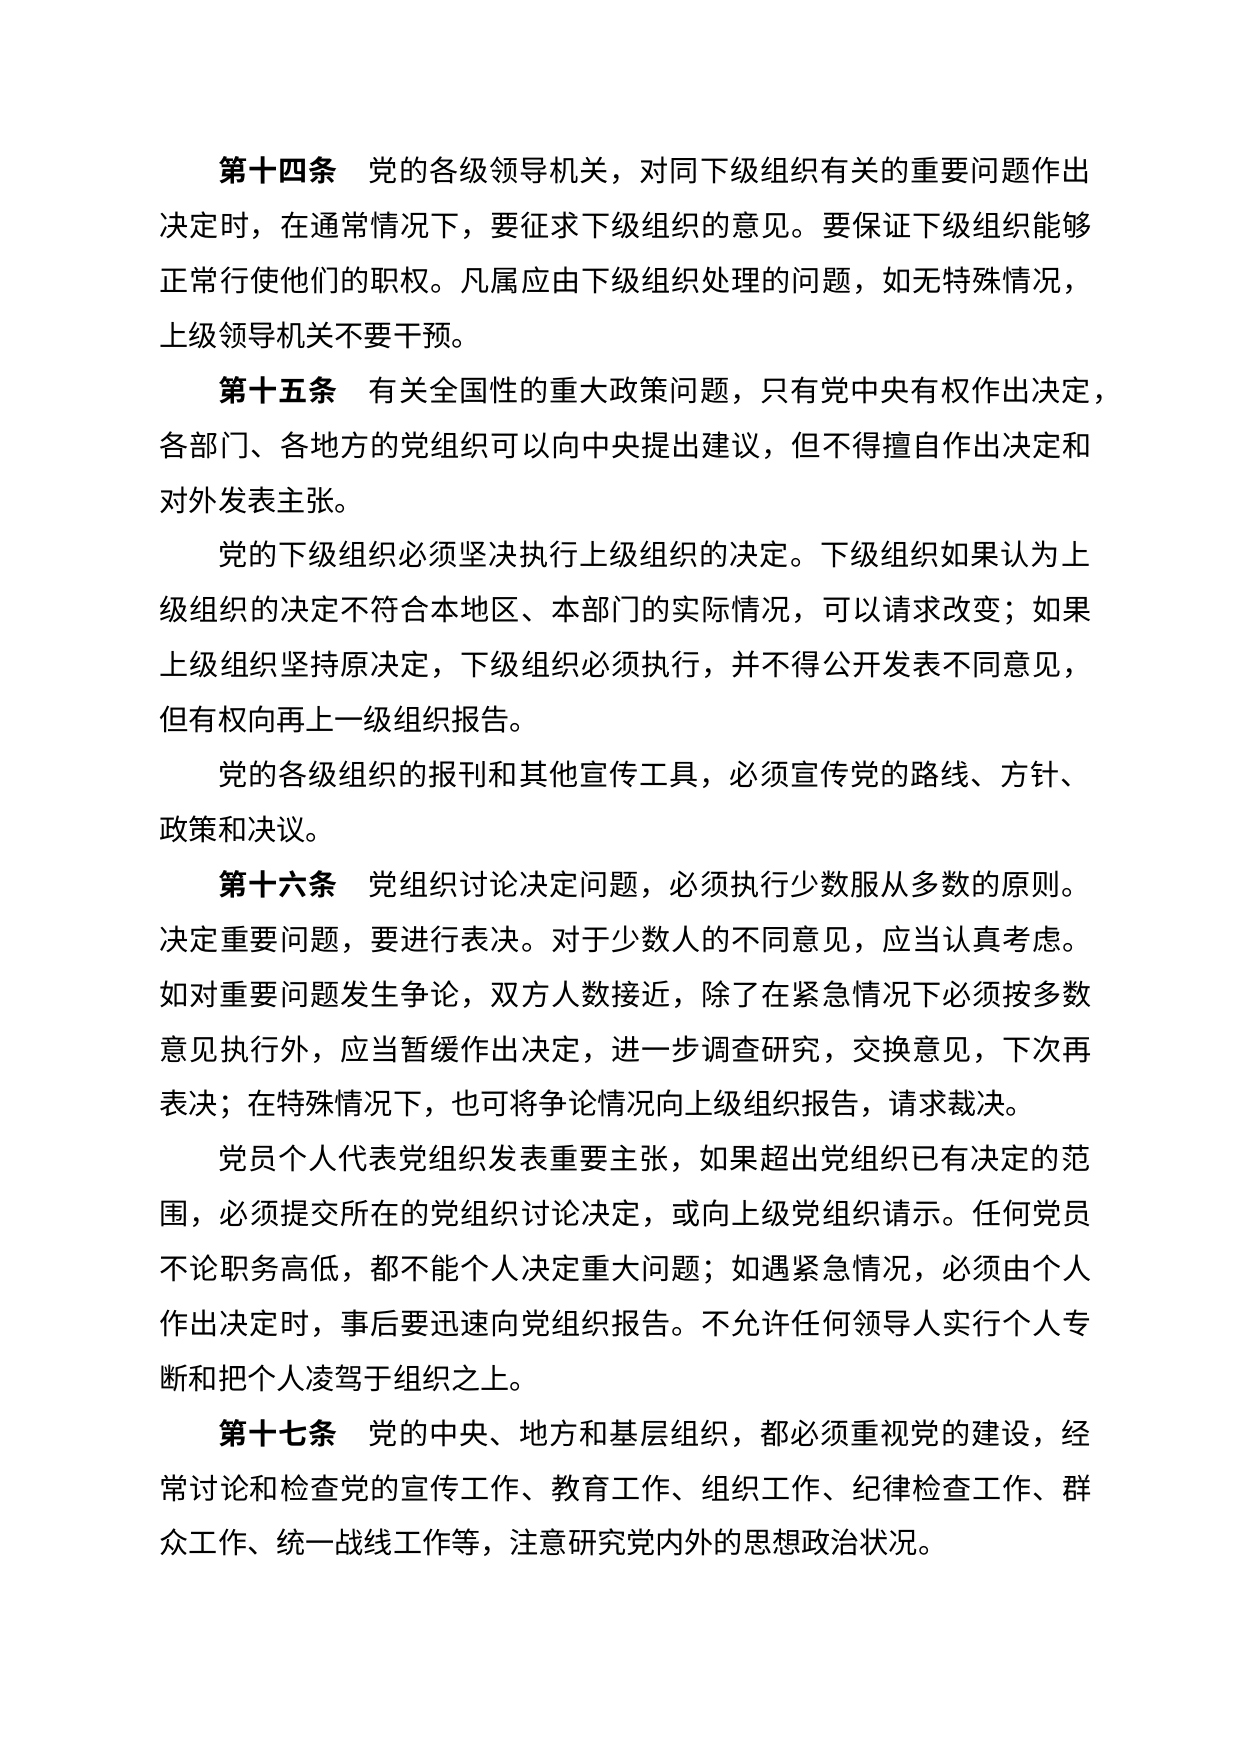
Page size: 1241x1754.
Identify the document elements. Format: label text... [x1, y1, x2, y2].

text 第十七条 党的中央、地方和基层组织，都必须重视党的建设，经常讨论和检查党的宣传工作、教育工作、组织工作、纪律检查工作、群众工作、统一战线工作等，注意研究党内外的思想政治状况。 [159, 1410, 1092, 1562]
text 党的各级组织的报刊和其他宣传工具，必须宣传党的路线、方针、政策和决议。 [159, 752, 1092, 849]
text 党员个人代表党组织发表重要主张，如果超出党组织已有决定的范围，必须提交所在的党组织讨论决定，或向上级党组织请示。任何党员不论职务高低，都不能个人决定重大问题；如遇紧急情况，必须由个人作出决定时，事后要迅速向党组织报告。不允许任何领导人实行个人专断和把个人凌驾于组织之上。 [159, 1136, 1092, 1398]
text 第十四条 党的各级领导机关，对同下级组织有关的重要问题作出决定时，在通常情况下，要征求下级组织的意见。要保证下级组织能够正常行使他们的职权。凡属应由下级组织处理的问题，如无特殊情况，上级领导机关不要干预。 [159, 148, 1092, 355]
text 第十六条 党组织讨论决定问题，必须执行少数服从多数的原则。决定重要问题，要进行表决。对于少数人的不同意见，应当认真考虑。如对重要问题发生争论，双方人数接近，除了在紧急情况下必须按多数意见执行外，应当暂缓作出决定，进一步调查研究，交换意见，下次再表决；在特殊情况下，也可将争论情况向上级组织报告，请求裁决。 [159, 861, 1092, 1123]
text 党的下级组织必须坚决执行上级组织的决定。下级组织如果认为上级组织的决定不符合本地区、本部门的实际情况，可以请求改变；如果上级组织坚持原决定，下级组织必须执行，并不得公开发表不同意见，但有权向再上一级组织报告。 [159, 532, 1092, 739]
text 第十五条 有关全国性的重大政策问题，只有党中央有权作出决定，各部门、各地方的党组织可以向中央提出建议，但不得擅自作出决定和对外发表主张。 [159, 367, 1092, 519]
